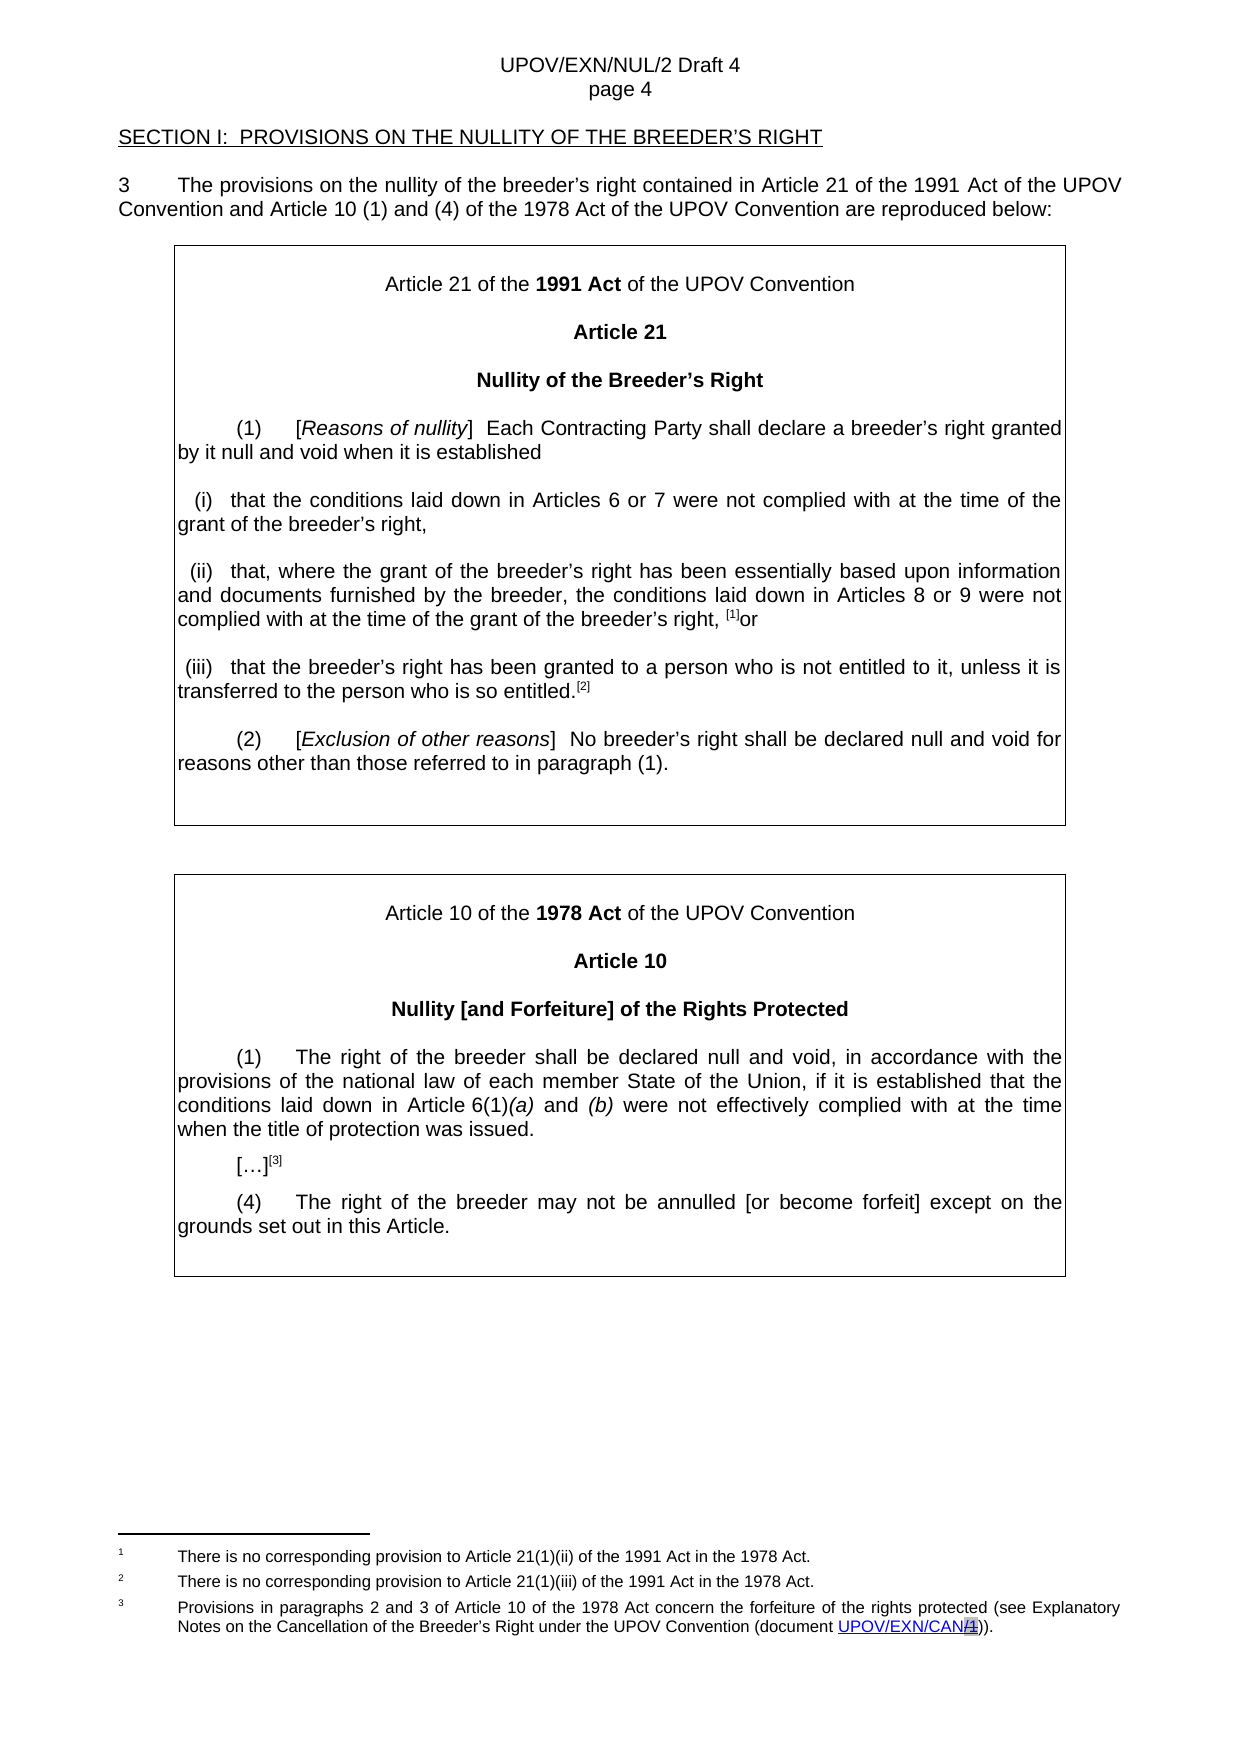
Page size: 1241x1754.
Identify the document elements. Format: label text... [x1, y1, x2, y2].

text (iii) that the breeder’s right has been granted to a person who is not entitled to it, unless it is transferred to the person who is so entitled.[] [175, 652, 1065, 703]
text (1) The right of the breeder shall be declared null and void, in accordance with the provisions of the national law of each member State of the Union, if it is established that the conditions laid down in Article 6(1)(a) and (b) were not effectively complied with at the time when the title of protection was issued. [175, 1042, 1065, 1141]
text Article 21 [175, 317, 1065, 344]
text (i) that the conditions laid down in Articles 6 or 7 were not complied with at the time of the grant of the breeder’s right, [175, 484, 1065, 535]
text Article 10 [175, 946, 1065, 973]
text Article 21 of the 1991 Act of the UPOV Convention [175, 269, 1065, 296]
text Nullity of the Breeder’s Right [175, 364, 1065, 392]
text (1) [Reasons of nullity] Each Contracting Party shall declare a breeder’s right granted by it null and void when it is established [175, 412, 1065, 463]
text Nullity [and Forfeiture] of the Rights Protected [175, 994, 1065, 1021]
text (ii) that, where the grant of the breeder’s right has been essentially based upon information and documents furnished by the breeder, the conditions laid down in Articles 8 or 9 were not complied with at the time of the grant of the breeder’s right, []or [175, 556, 1065, 631]
text (2) [Exclusion of other reasons] No breeder’s right shall be declared null and void for reasons other than those referred to in paragraph (1). [175, 724, 1065, 775]
text […][] [175, 1150, 1065, 1177]
text (4) The right of the breeder may not be annulled [or become forfeit] except on the grounds set out in this Article. [175, 1187, 1065, 1238]
text The provisions on the nullity of the breeder’s right contained in Article 21 of the 1991 Act of the UPOV Convention and Article 10 (1) and (4) of the 1978 Act of the UPOV Convention are reproduced below: [118, 173, 1122, 221]
subtitle SECTION I: PROVISIONS ON THE NULLITY OF THE BREEDER’S RIGHT [118, 125, 1122, 149]
text Article 10 of the 1978 Act of the UPOV Convention [175, 898, 1065, 925]
